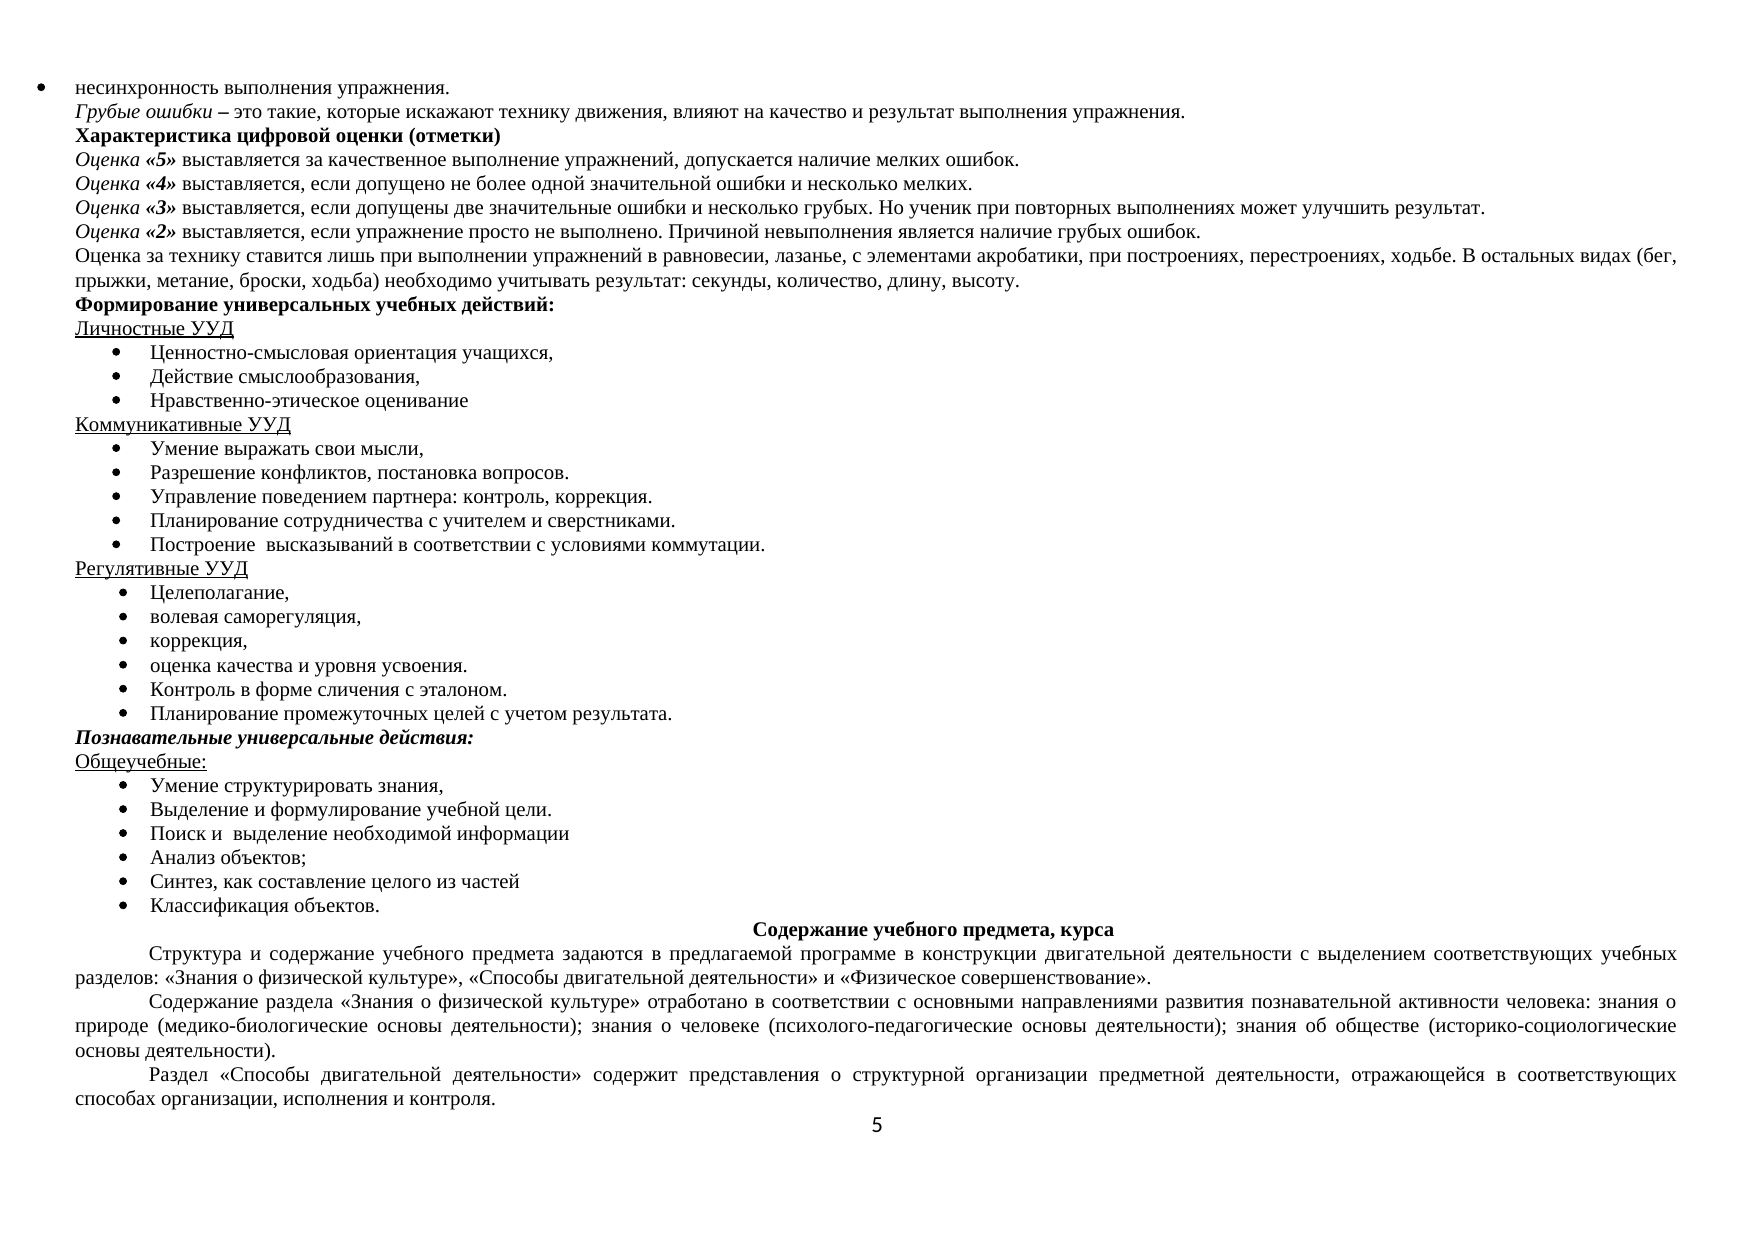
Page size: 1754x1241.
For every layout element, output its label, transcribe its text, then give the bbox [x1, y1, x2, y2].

list Анализ объектов; [119, 845, 1679, 869]
list Контроль в форме сличения с эталоном. [119, 677, 1679, 701]
list Разрешение конфликтов, постановка вопросов. [112, 460, 1679, 484]
list Планирование промежуточных целей с учетом результата. [119, 701, 1679, 725]
text Оценка «2» выставляется, если упражнение просто не выполнено. Причиной невыполнения является наличие грубых ошибок. [75, 219, 1679, 243]
text Оценка «4» выставляется, если допущено не более одной значительной ошибки и несколько мелких. [75, 171, 1679, 195]
list Нравственно-этическое оценивание [112, 388, 1679, 412]
list Синтез, как составление целого из частей [119, 869, 1679, 893]
list коррекция, [119, 628, 1679, 652]
list Классификация объектов. [119, 893, 1679, 917]
list Умение выражать свои мысли, [112, 436, 1679, 460]
text Структура и содержание учебного предмета задаются в предлагаемой программе в конструкции двигательной деятельности с выделением соответствующих учебных разделов: «Знания о физической культуре», «Способы двигательной деятельности» и «Физическое совершенствование». [75, 941, 1679, 989]
list Действие смыслообразования, [112, 364, 1679, 388]
text Характеристика цифровой оценки (отметки) [75, 123, 1679, 147]
list волевая саморегуляция, [119, 604, 1679, 628]
text Коммуникативные УУД [75, 412, 1679, 436]
list Поиск и выделение необходимой информации [119, 821, 1679, 845]
list Управление поведением партнера: контроль, коррекция. [112, 484, 1679, 508]
text Раздел «Способы двигательной деятельности» содержит представления о структурной организации предметной деятельности, отражающейся в соответствующих способах организации, исполнения и контроля. [75, 1062, 1679, 1110]
text Регулятивные УУД [75, 556, 1679, 580]
list Построение высказываний в соответствии с условиями коммутации. [112, 532, 1679, 556]
text Общеучебные: [75, 749, 1679, 773]
text Познавательные универсальные действия: [75, 725, 1679, 749]
text Оценка за технику ставится лишь при выполнении упражнений в равновесии, лазанье, с элементами акробатики, при построениях, перестроениях, ходьбе. В остальных видах (бег, прыжки, метание, броски, ходьба) необходимо учитывать результат: секунды, количество, длину, высоту. [75, 243, 1679, 292]
text Грубые ошибки – это такие, которые искажают технику движения, влияют на качество и результат выполнения упражнения. [75, 99, 1679, 123]
text Оценка «3» выставляется, если допущены две значительные ошибки и несколько грубых. Но ученик при повторных выполнениях может улучшить результат. [75, 195, 1679, 219]
list несинхронность выполнения упражнения. [37, 75, 1679, 99]
list Ценностно-смысловая ориентация учащихся, [112, 340, 1679, 364]
list оценка качества и уровня усвоения. [119, 652, 1679, 677]
text Личностные УУД [75, 316, 1679, 340]
list Планирование сотрудничества с учителем и сверстниками. [112, 508, 1679, 532]
text Оценка «5» выставляется за качественное выполнение упражнений, допускается наличие мелких ошибок. [75, 147, 1679, 171]
text Формирование универсальных учебных действий: [75, 292, 1679, 316]
list Выделение и формулирование учебной цели. [119, 797, 1679, 821]
text Содержание учебного предмета, курса [187, 917, 1679, 941]
text Содержание раздела «Знания о физической культуре» отработано в соответствии с основными направлениями развития познавательной активности человека: знания о природе (медико-биологические основы деятельности); знания о человеке (психолого-педагогические основы деятельности); знания об обществе (историко-социологические основы деятельности). [75, 989, 1679, 1062]
list Умение структурировать знания, [119, 773, 1679, 797]
list Целеполагание, [119, 580, 1679, 604]
